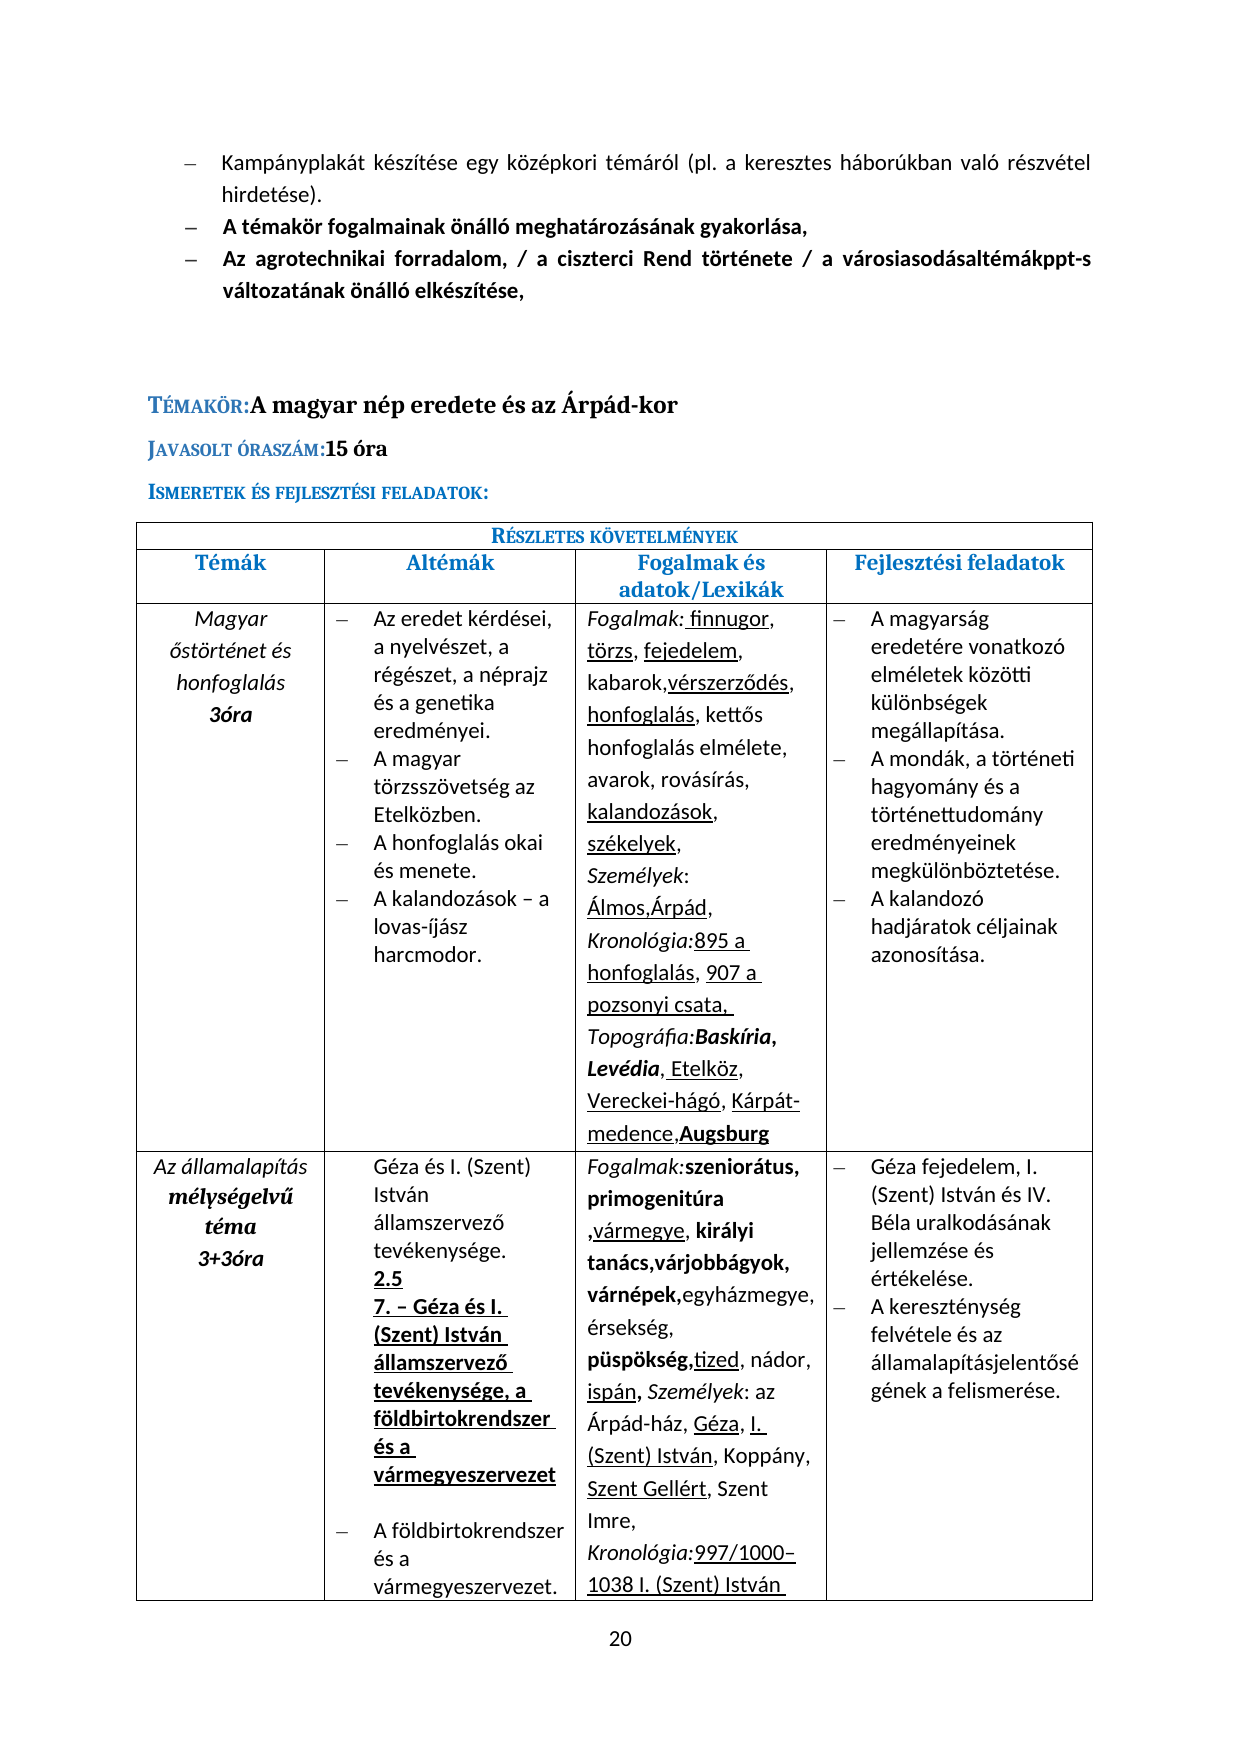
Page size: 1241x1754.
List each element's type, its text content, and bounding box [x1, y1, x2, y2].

list A témakör fogalmainak önálló meghatározásának gyakorlása, [185, 212, 1093, 240]
table_header Részletes követelmények [137, 523, 1092, 549]
list Az agrotechnikai forradalom, / a ciszterci Rend története / a városiasodásaltémákppt-s változatának önálló elkészítése, [185, 244, 1093, 304]
text Javasolt óraszám:15 óra [148, 436, 1093, 463]
table_cell Az eredet kérdései, a nyelvészet, a régészet, a néprajz és a genetika eredményei. A magyar törzsszövetség az Etelközben. A honfoglalás okai és menete. A kalandozások – a lovas-íjász harcmodor. [325, 604, 575, 1151]
table_cell Fogalmak és adatok/Lexikák [576, 550, 826, 603]
table_cell Fogalmak: finnugor, törzs, fejedelem, kabarok,vérszerződés, honfoglalás, kettős honfoglalás elmélete, avarok, rovásírás, kalandozások, székelyek, Személyek: Álmos,Árpád, Kronológia:895 a honfoglalás, 907 a pozsonyi csata, Topográfia:Baskíria, Levédia, Etelköz, Vereckei-hágó, Kárpát-medence,Augsburg [576, 604, 826, 1151]
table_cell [827, 1152, 1092, 1600]
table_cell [576, 1152, 826, 1600]
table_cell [325, 1152, 575, 1600]
table_cell Altémák [325, 550, 575, 603]
text Ismeretek és fejlesztési feladatok: [148, 479, 1093, 505]
table_cell A magyarság eredetére vonatkozó elméletek közötti különbségek megállapítása. A mondák, a történeti hagyomány és a történettudomány eredményeinek megkülönböztetése. A kalandozó hadjáratok céljainak azonosítása. [827, 604, 1092, 1151]
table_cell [137, 1152, 324, 1600]
table_cell Fejlesztési feladatok [827, 550, 1092, 603]
list Kampányplakát készítése egy középkori témáról (pl. a keresztes háborúkban való részvétel hirdetése). [184, 148, 1093, 208]
table_cell Magyar őstörténet és honfoglalás 3óra [137, 604, 324, 1151]
table_cell Témák [137, 550, 324, 603]
text Témakör:A magyar nép eredete és az Árpád-kor [148, 391, 1093, 419]
